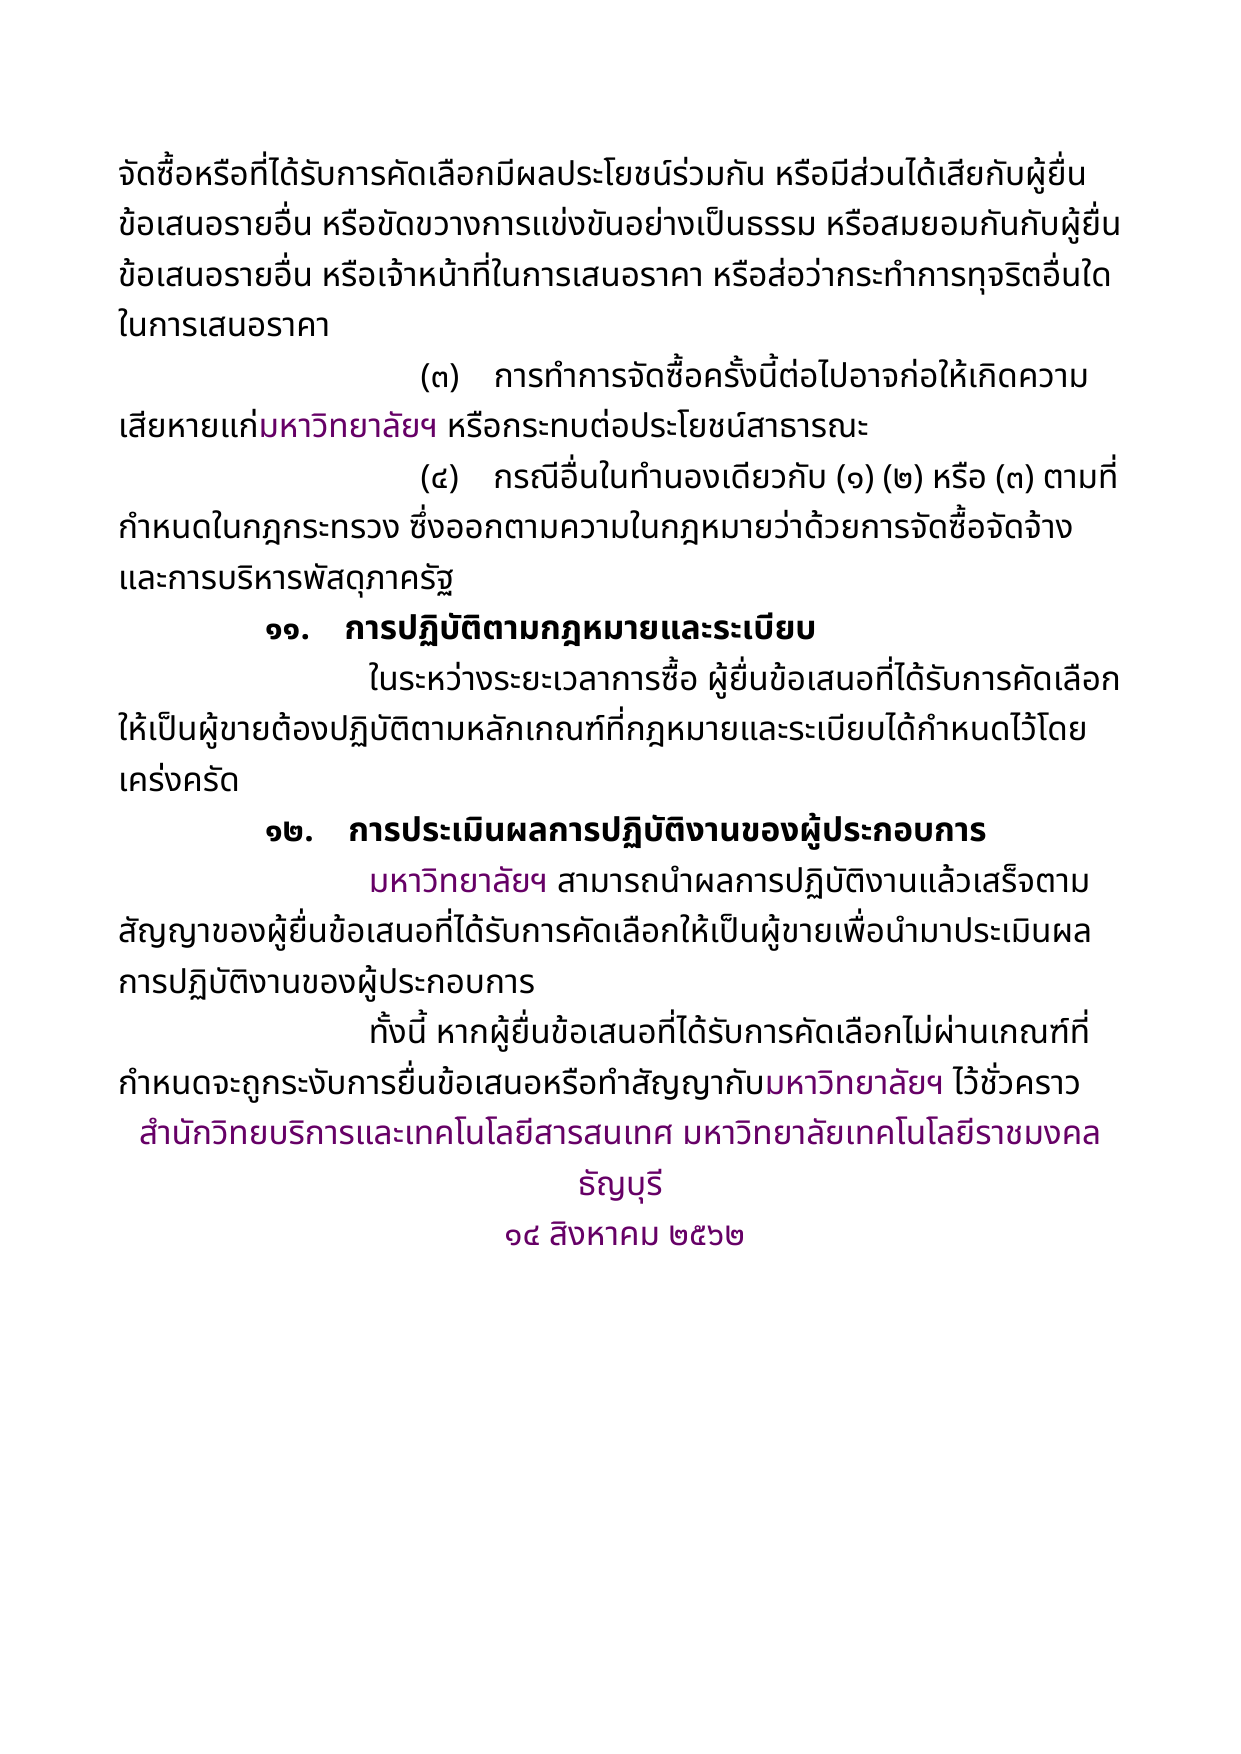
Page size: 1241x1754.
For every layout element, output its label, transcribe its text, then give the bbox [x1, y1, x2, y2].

table_cell ในระหว่างระยะเวลาการซื้อ ผู้ยื่นข้อเสนอที่ได้รับการคัดเลือกให้เป็นผู้ขายต้องปฏิบัติตามหลักเกณฑ์ที่กฎหมายและระเบียบได้กำหนดไว้โดยเคร่งครัด [118, 655, 1122, 806]
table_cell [118, 150, 1122, 352]
table_cell (๔) กรณีอื่นในทำนองเดียวกับ (๑) (๒) หรือ (๓) ตามที่กำหนดในกฎกระทรวง ซึ่งออกตามความในกฎหมายว่าด้วยการจัดซื้อจัดจ้างและการบริหารพัสดุภาครัฐ [118, 453, 1122, 604]
table_cell ๑๔ สิงหาคม ๒๕๖๒ [118, 1210, 1122, 1261]
table_cell ทั้งนี้ หากผู้ยื่นข้อเสนอที่ได้รับการคัดเลือกไม่ผ่านเกณฑ์ที่กำหนดจะถูกระงับการยื่นข้อเสนอหรือทำสัญญากับมหาวิทยาลัยฯ ไว้ชั่วคราว [118, 1008, 1122, 1109]
table_cell มหาวิทยาลัยฯ สามารถนำผลการปฏิบัติงานแล้วเสร็จตามสัญญาของผู้ยื่นข้อเสนอที่ได้รับการคัดเลือกให้เป็นผู้ขายเพื่อนำมาประเมินผลการปฏิบัติงานของผู้ประกอบการ [118, 857, 1122, 1008]
table_cell (๓) การทำการจัดซื้อครั้งนี้ต่อไปอาจก่อให้เกิดความเสียหายแก่มหาวิทยาลัยฯ หรือกระทบต่อประโยชน์สาธารณะ [118, 352, 1122, 453]
table_cell สำนักวิทยบริการและเทคโนโลยีสารสนเทศ มหาวิทยาลัยเทคโนโลยีราชมงคลธัญบุรี [118, 1109, 1122, 1210]
table_cell ๑๒. การประเมินผลการปฏิบัติงานของผู้ประกอบการ [118, 806, 1122, 857]
table_cell ๑๑. การปฏิบัติตามกฎหมายและระเบียบ [118, 604, 1122, 655]
